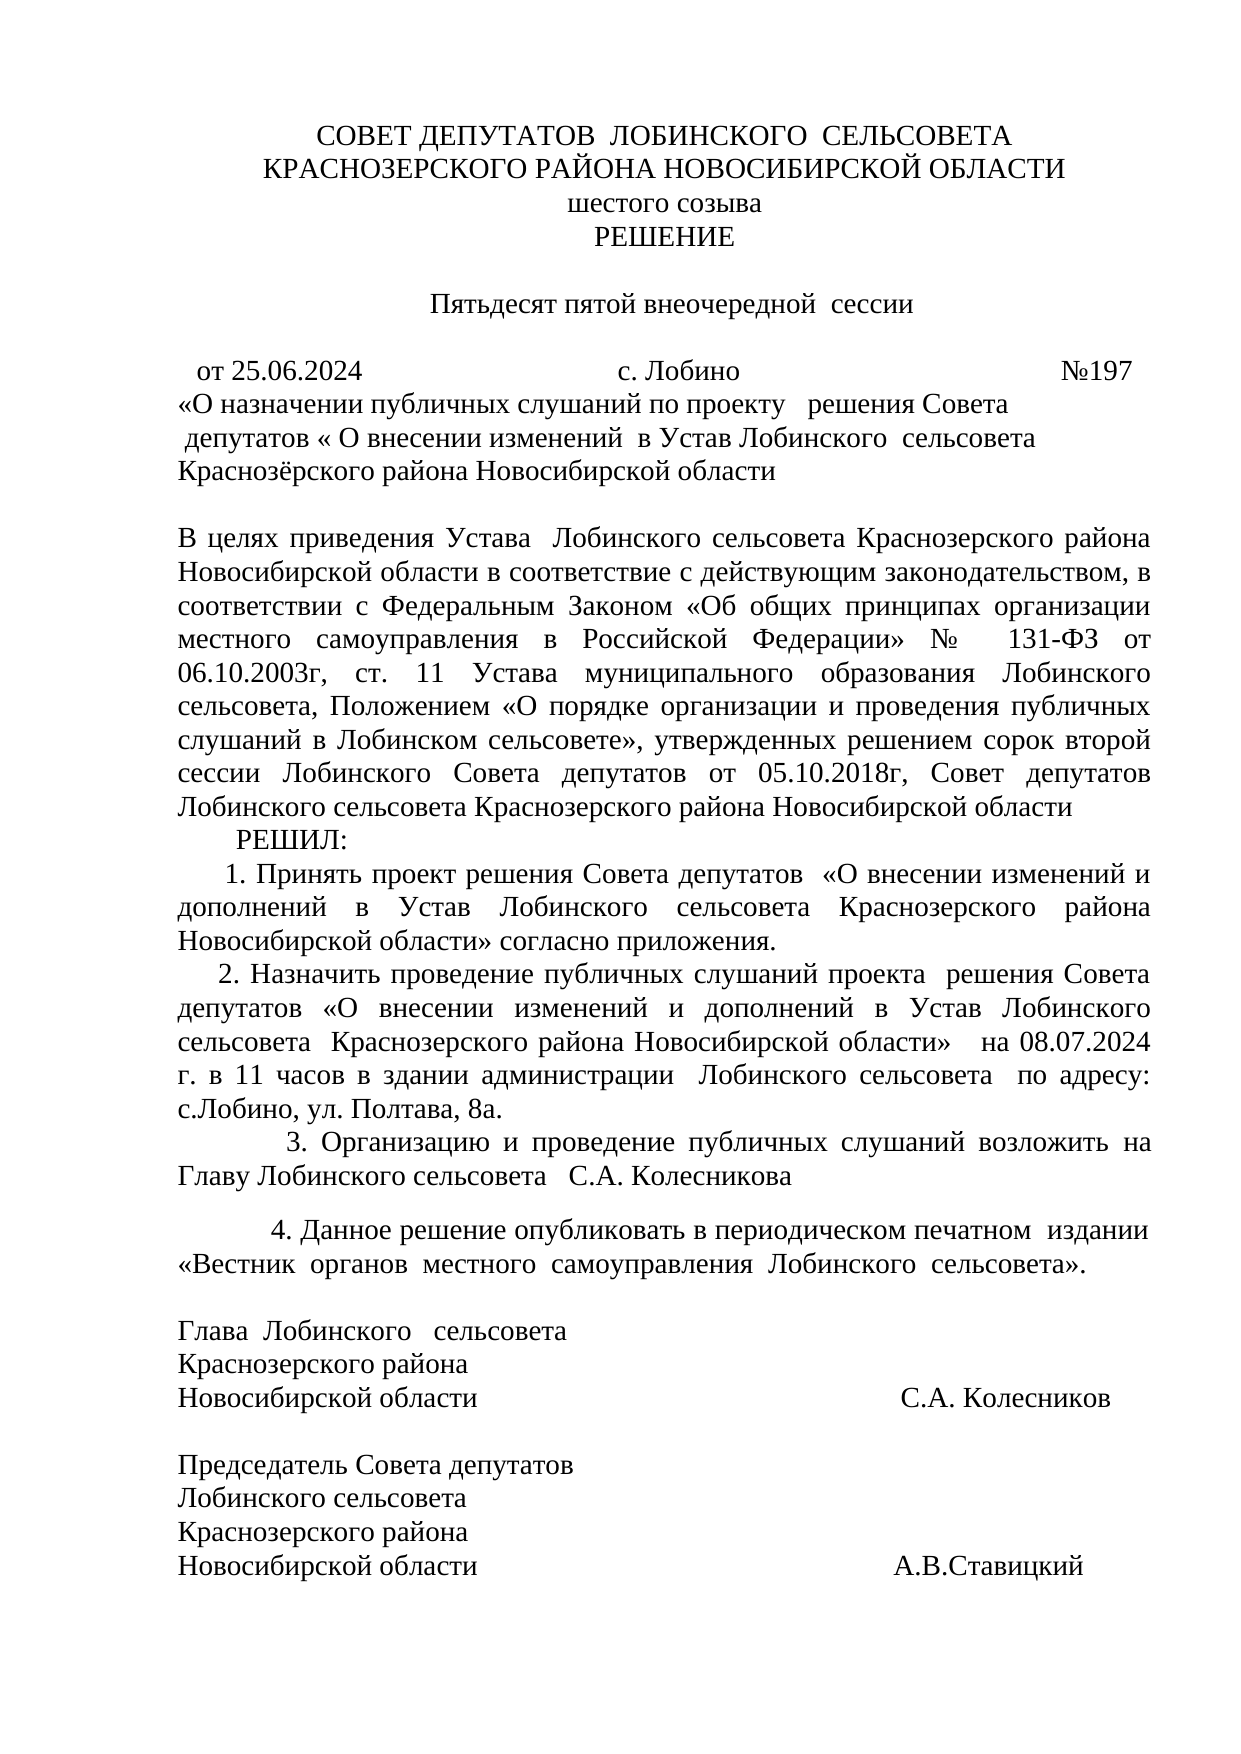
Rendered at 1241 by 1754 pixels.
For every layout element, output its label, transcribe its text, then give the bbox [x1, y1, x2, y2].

text Председатель Совета депутатов [177, 1447, 1152, 1481]
text Новосибирской области А.В.Ставицкий [177, 1548, 1152, 1581]
text Глава Лобинского сельсовета [177, 1313, 1152, 1346]
text Краснозерского района [177, 1346, 1152, 1380]
text 2. Назначить проведение публичных слушаний проекта решения Совета депутатов «О внесении изменений и дополнений в Устав Лобинского сельсовета Краснозерского района Новосибирской области» на 08.07.2024 г. в 11 часов в здании администрации Лобинского сельсовета по адресу: с.Лобино, ул. Полтава, 8а. [177, 957, 1152, 1124]
text В целях приведения Устава Лобинского сельсовета Краснозерского района Новосибирской области в соответствие с действующим законодательством, в соответствии с Федеральным Законом «Об общих принципах организации местного самоуправления в Российской Федерации» № 131-ФЗ от 06.10.2003г, ст. 11 Устава муниципального образования Лобинского сельсовета, Положением «О порядке организации и проведения публичных слушаний в Лобинском сельсовете», утвержденных решением сорок второй сессии Лобинского Совета депутатов от 05.10.2018г, Совет депутатов Лобинского сельсовета Краснозерского района Новосибирской области [177, 521, 1152, 822]
text 3. Организацию и проведение публичных слушаний возложить на Главу Лобинского сельсовета С.А. Колесникова [177, 1124, 1152, 1191]
text РЕШИЛ: [177, 822, 1152, 856]
text от 25.06.2024 с. Лобино №197 [177, 353, 1152, 386]
text КРАСНОЗЕРСКОГО РАЙОНА НОВОСИБИРСКОЙ ОБЛАСТИ [177, 152, 1152, 185]
text 1. Принять проект решения Совета депутатов «О внесении изменений и дополнений в Устав Лобинского сельсовета Краснозерского района Новосибирской области» согласно приложения. [177, 856, 1152, 957]
text Краснозёрского района Новосибирской области [177, 453, 1152, 487]
text шестого созыва [177, 185, 1152, 219]
text Краснозерского района [177, 1514, 1152, 1548]
text Лобинского сельсовета [177, 1481, 1152, 1514]
text СОВЕТ ДЕПУТАТОВ ЛОБИНСКОГО СЕЛЬСОВЕТА [177, 118, 1152, 152]
text «О назначении публичных слушаний по проекту решения Совета [177, 386, 1152, 420]
text Новосибирской области С.А. Колесников [177, 1380, 1152, 1413]
text 4. Данное решение опубликовать в периодическом печатном издании «Вестник органов местного самоуправления Лобинского сельсовета». [177, 1212, 1152, 1279]
text Пятьдесят пятой внеочередной сессии [177, 286, 1152, 319]
text РЕШЕНИЕ [177, 219, 1152, 252]
text депутатов « О внесении изменений в Устав Лобинского сельсовета [177, 420, 1152, 453]
